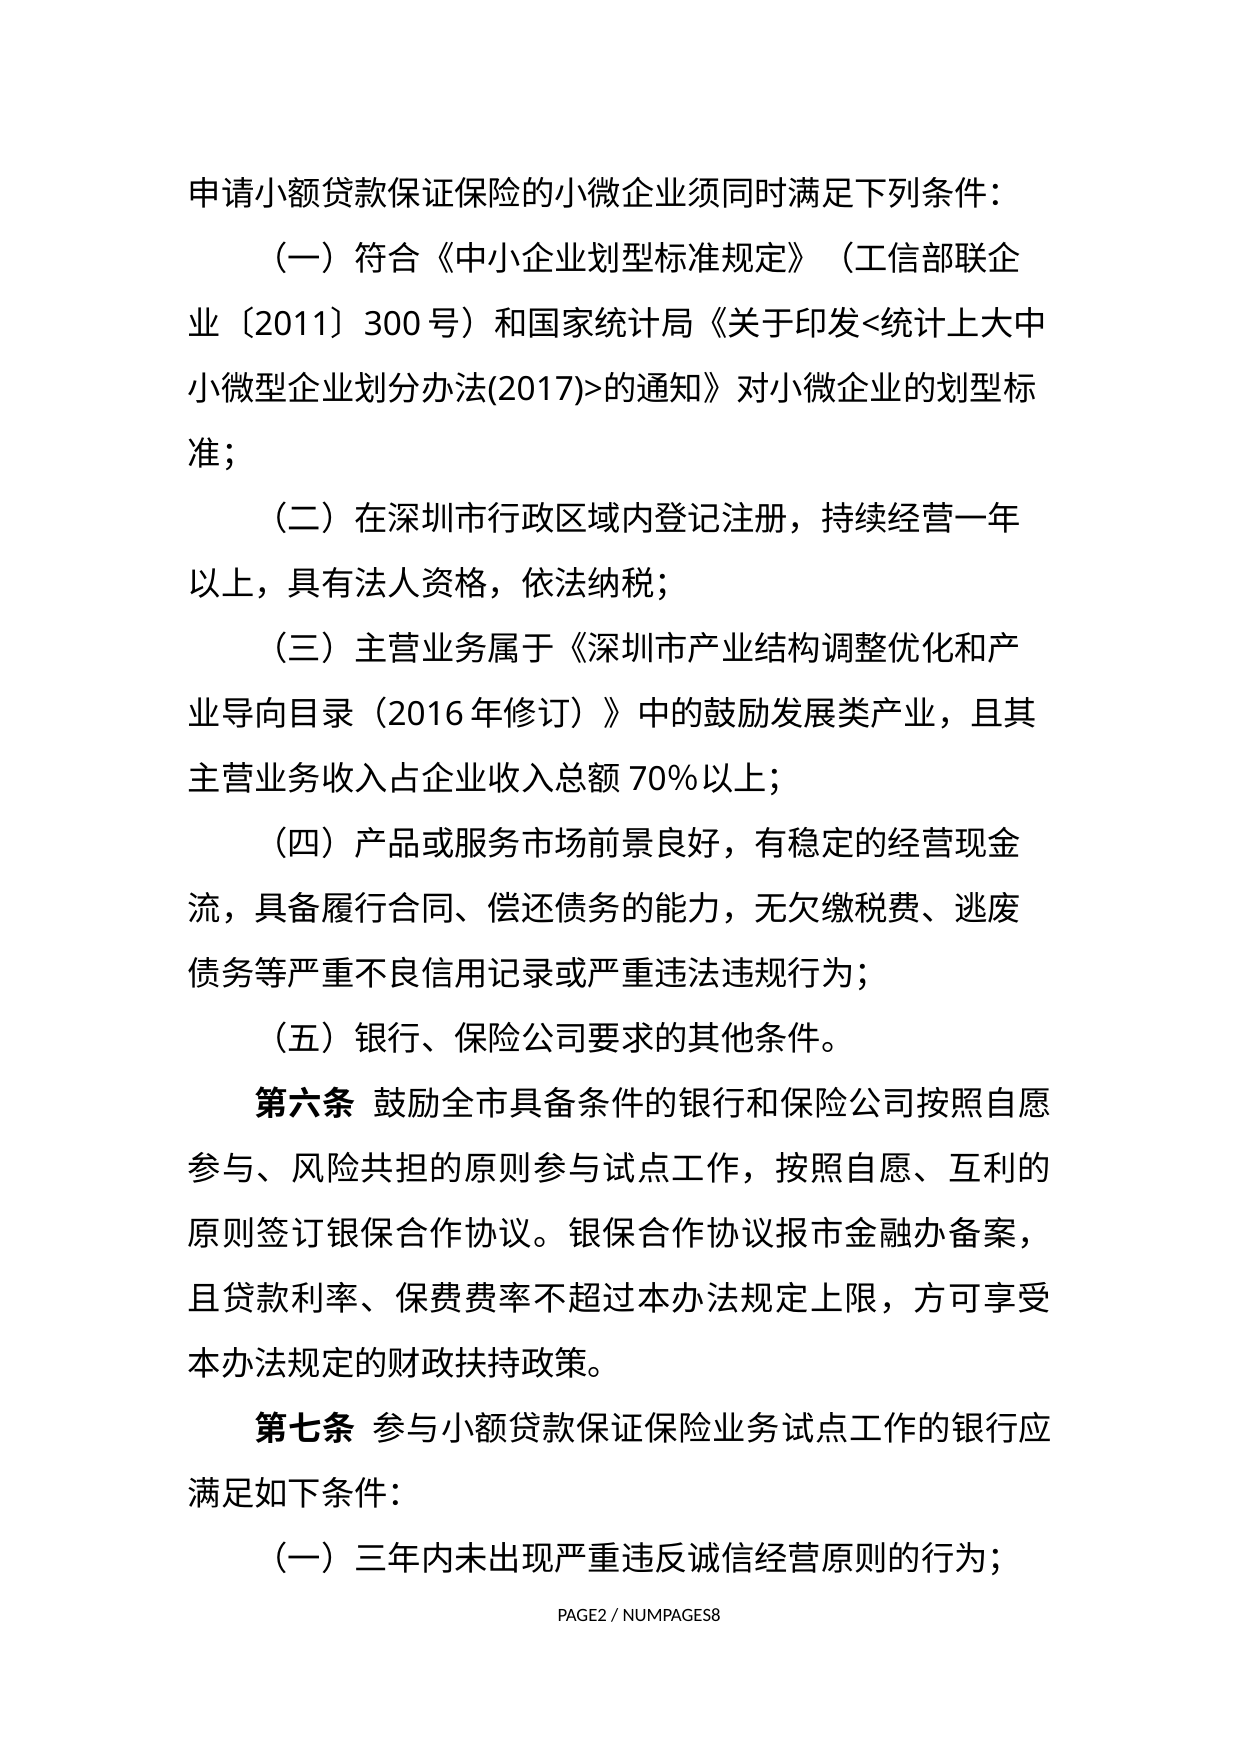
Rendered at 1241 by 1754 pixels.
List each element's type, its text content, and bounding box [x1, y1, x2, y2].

text （二）在深圳市行政区域内登记注册，持续经营一年以上，具有法人资格，依法纳税； [187, 483, 1053, 613]
text （一）符合《中小企业划型标准规定》（工信部联企业〔2011〕300号）和国家统计局《关于印发<统计上大中小微型企业划分办法(2017)>的通知》对小微企业的划型标准； [187, 223, 1053, 483]
text 第七条 参与小额贷款保证保险业务试点工作的银行应满足如下条件： [187, 1393, 1053, 1523]
text （四）产品或服务市场前景良好，有稳定的经营现金流，具备履行合同、偿还债务的能力，无欠缴税费、逃废债务等严重不良信用记录或严重违法违规行为； [187, 808, 1053, 1003]
text 第六条 鼓励全市具备条件的银行和保险公司按照自愿参与、风险共担的原则参与试点工作，按照自愿、互利的原则签订银保合作协议。银保合作协议报市金融办备案，且贷款利率、保费费率不超过本办法规定上限，方可享受本办法规定的财政扶持政策。 [187, 1068, 1053, 1393]
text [187, 158, 1053, 223]
text （五）银行、保险公司要求的其他条件。 [187, 1003, 1053, 1068]
text （一）三年内未出现严重违反诚信经营原则的行为； [187, 1523, 1053, 1588]
text （三）主营业务属于《深圳市产业结构调整优化和产业导向目录（2016年修订）》中的鼓励发展类产业，且其主营业务收入占企业收入总额 70％以上； [187, 613, 1053, 808]
